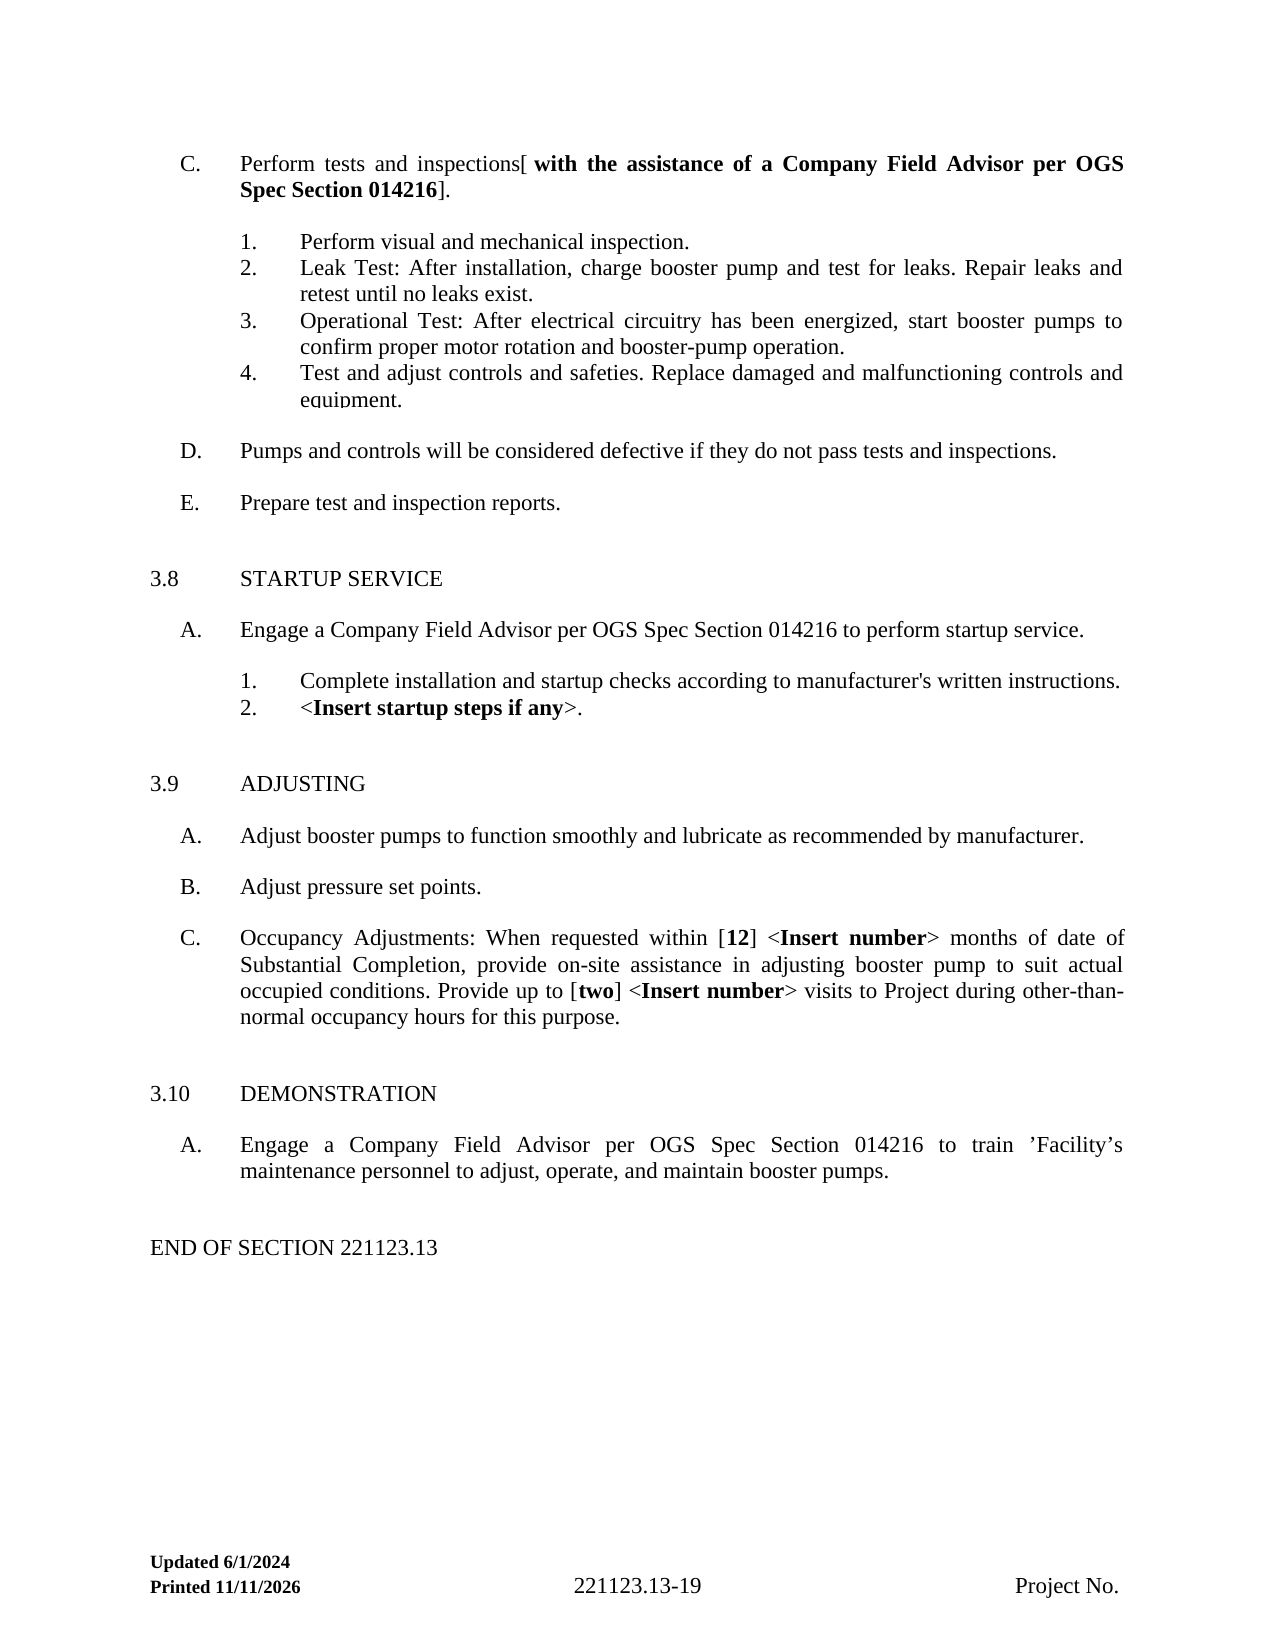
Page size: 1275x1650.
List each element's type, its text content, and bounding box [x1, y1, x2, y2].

text Test and adjust controls and safeties. Replace damaged and malfunctioning controls and equipment. [240, 359, 1125, 408]
text Adjust pressure set points. [180, 873, 1125, 899]
text Occupancy Adjustments: When requested within [12] <Insert number> months of date of Substantial Completion, provide on-site assistance in adjusting booster pump to suit actual occupied conditions. Provide up to [two] <Insert number> visits to Project during other-than-normal occupancy hours for this purpose. [180, 924, 1125, 1030]
text Engage a Company Field Advisor per OGS Spec Section 014216 to perform startup service. [180, 616, 1125, 643]
text Leak Test: After installation, charge booster pump and test for leaks. Repair leaks and retest until no leaks exist. [240, 254, 1125, 307]
text Operational Test: After electrical circuitry has been energized, start booster pumps to confirm proper motor rotation and booster-pump operation. [240, 307, 1125, 359]
text Perform visual and mechanical inspection. [240, 228, 1125, 254]
text DEMONSTRATION [150, 1080, 1125, 1106]
text Pumps and controls will be considered defective if they do not pass tests and inspections. [180, 437, 1125, 463]
text Adjust booster pumps to function smoothly and lubricate as recommended by manufacturer. [180, 822, 1125, 848]
text ADJUSTING [150, 770, 1125, 797]
text Complete installation and startup checks according to manufacturer's written instructions. [240, 668, 1125, 694]
text <Insert startup steps if any>. [240, 694, 1125, 720]
text Perform tests and inspections[ with the assistance of a Company Field Advisor per OGS Spec Section 014216]. [180, 150, 1125, 203]
text STARTUP SERVICE [150, 565, 1125, 591]
text END OF SECTION 221123.13 [150, 1234, 1125, 1260]
text Engage a Company Field Advisor per OGS Spec Section 014216 to train ’Facility’s maintenance personnel to adjust, operate, and maintain booster pumps. [180, 1131, 1125, 1184]
text Prepare test and inspection reports. [180, 488, 1125, 515]
